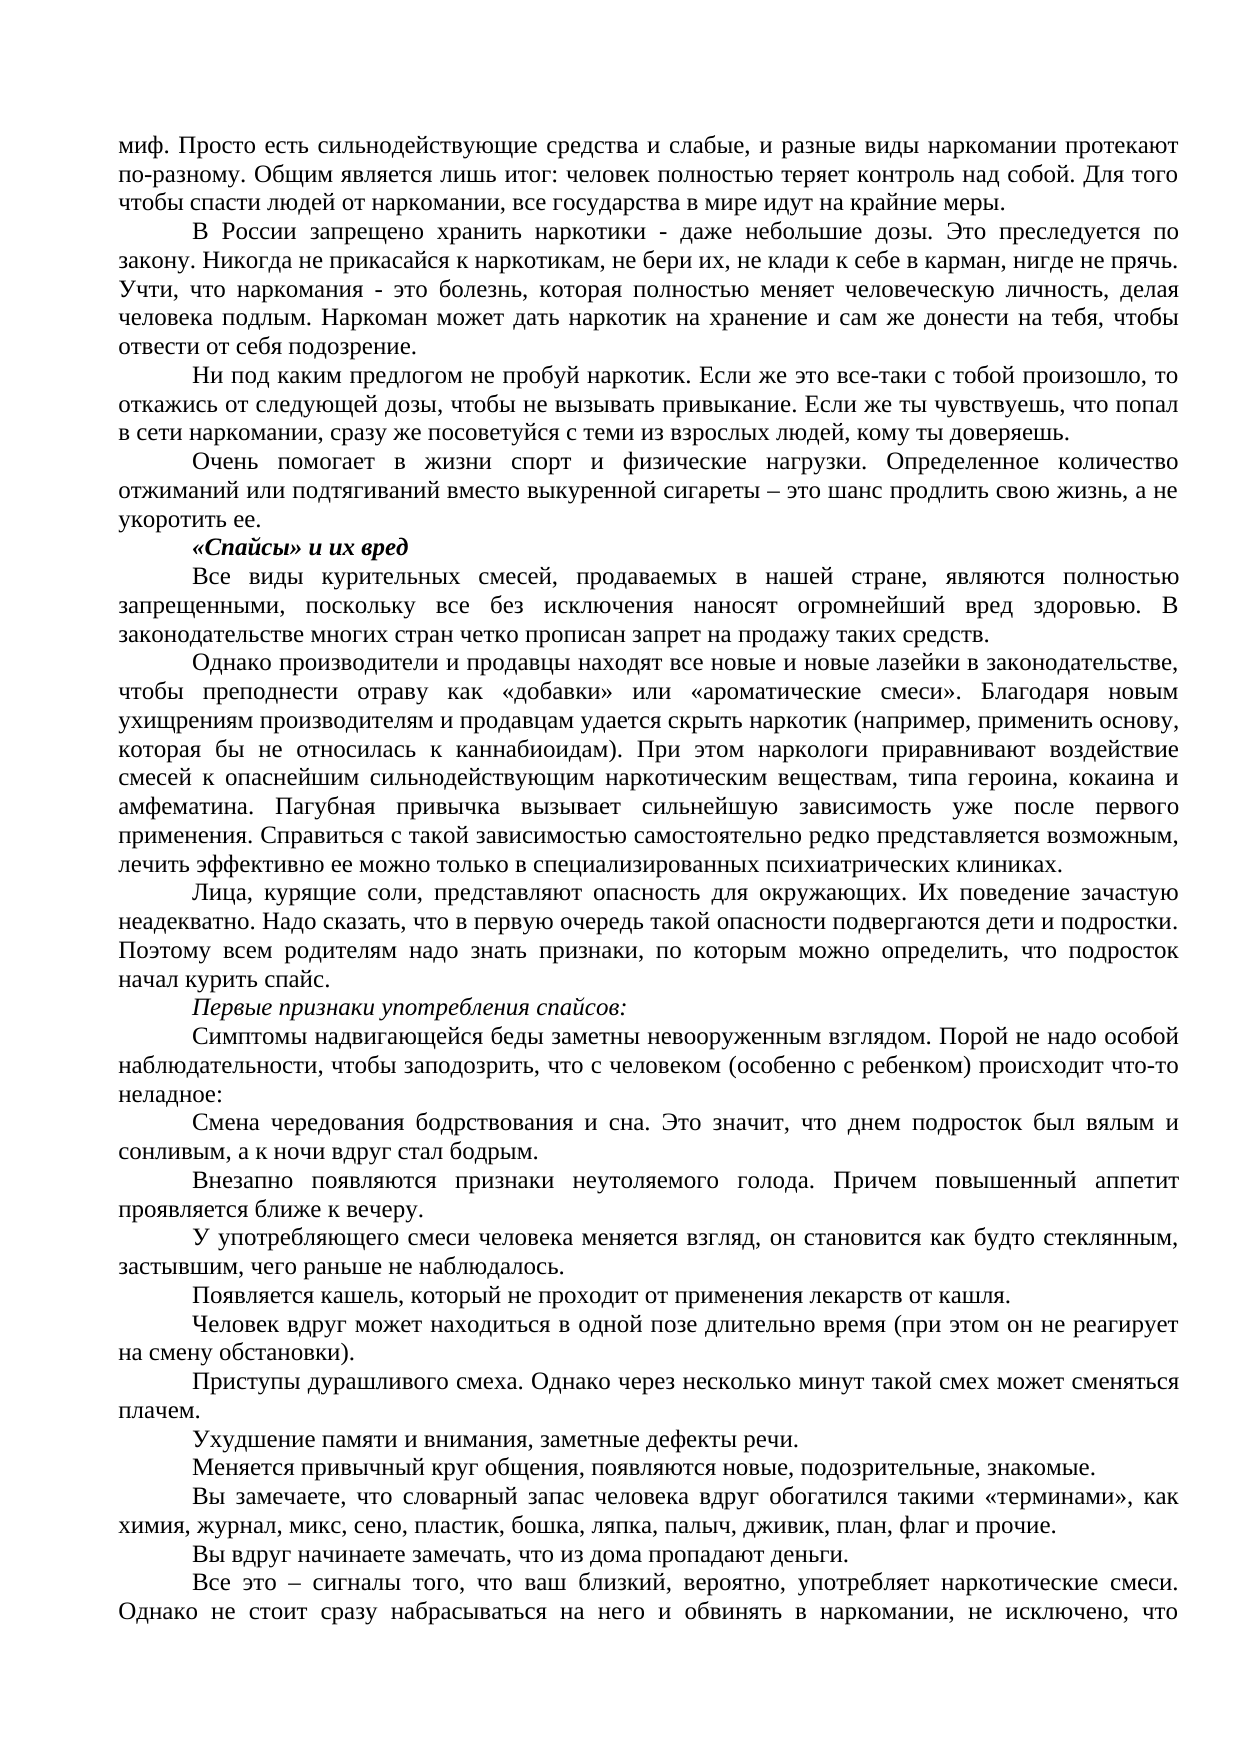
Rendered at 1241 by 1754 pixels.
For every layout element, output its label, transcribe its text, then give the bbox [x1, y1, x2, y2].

text Приступы дурашливого смеха. Однако через несколько минут такой смех может сменяться плачем. [118, 1366, 1180, 1424]
text Внезапно появляются признаки неутоляемого голода. Причем повышенный аппетит проявляется ближе к вечеру. [118, 1165, 1180, 1222]
text Вы вдруг начинаете замечать, что из дома пропадают деньги. [118, 1539, 1180, 1567]
text «Спайсы» и их вред [118, 532, 1180, 561]
text Меняется привычный круг общения, появляются новые, подозрительные, знакомые. [118, 1452, 1180, 1481]
text Смена чередования бодрствования и сна. Это значит, что днем подросток был вялым и сонливым, а к ночи вдруг стал бодрым. [118, 1107, 1180, 1165]
text Первые признаки употребления спайсов: [118, 992, 1180, 1021]
text Симптомы надвигающейся беды заметны невооруженным взглядом. Порой не надо особой наблюдательности, чтобы заподозрить, что с человеком (особенно с ребенком) происходит что-то неладное: [118, 1021, 1180, 1107]
text В России запрещено хранить наркотики - даже небольшие дозы. Это преследуется по закону. Никогда не прикасайся к наркотикам, не бери их, не клади к себе в карман, нигде не прячь. Учти, что наркомания - это болезнь, которая полностью меняет человеческую личность, делая человека подлым. Наркоман может дать наркотик на хранение и сам же донести на тебя, чтобы отвести от себя подозрение. [118, 216, 1180, 360]
text Ни под каким предлогом не пробуй наркотик. Если же это все-таки с тобой произошло, то откажись от следующей дозы, чтобы не вызывать привыкание. Если же ты чувствуешь, что попал в сети наркомании, сразу же посоветуйся с теми из взрослых людей, кому ты доверяешь. [118, 360, 1180, 446]
text Вы замечаете, что словарный запас человека вдруг обогатился такими «терминами», как химия, журнал, микс, сено, пластик, бошка, ляпка, палыч, дживик, план, флаг и прочие. [118, 1481, 1180, 1539]
text Человек вдруг может находиться в одной позе длительно время (при этом он не реагирует на смену обстановки). [118, 1309, 1180, 1366]
text Очень помогает в жизни спорт и физические нагрузки. Определенное количество отжиманий или подтягиваний вместо выкуренной сигареты – это шанс продлить свою жизнь, а не укоротить ее. [118, 446, 1180, 532]
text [118, 1567, 1180, 1625]
text Однако производители и продавцы находят все новые и новые лазейки в законодательстве, чтобы преподнести отраву как «добавки» или «ароматические смеси». Благодаря новым ухищрениям производителям и продавцам удается скрыть наркотик (например, применить основу, которая бы не относилась к каннабиоидам). При этом наркологи приравнивают воздействие смесей к опаснейшим сильнодействующим наркотическим веществам, типа героина, кокаина и амфематина. Пагубная привычка вызывает сильнейшую зависимость уже после первого применения. Справиться с такой зависимостью самостоятельно редко представляется возможным, лечить эффективно ее можно только в специализированных психиатрических клиниках. [118, 647, 1180, 877]
text Ухудшение памяти и внимания, заметные дефекты речи. [118, 1424, 1180, 1452]
text Появляется кашель, который не проходит от применения лекарств от кашля. [118, 1280, 1180, 1309]
text Лица, курящие соли, представляют опасность для окружающих. Их поведение зачастую неадекватно. Надо сказать, что в первую очередь такой опасности подвергаются дети и подростки. Поэтому всем родителям надо знать признаки, по которым можно определить, что подросток начал курить спайс. [118, 877, 1180, 992]
text Все виды курительных смесей, продаваемых в нашей стране, являются полностью запрещенными, поскольку все без исключения наносят огромнейший вред здоровью. В законодательстве многих стран четко прописан запрет на продажу таких средств. [118, 561, 1180, 647]
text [118, 130, 1180, 216]
text У употребляющего смеси человека меняется взгляд, он становится как будто стеклянным, застывшим, чего раньше не наблюдалось. [118, 1222, 1180, 1280]
